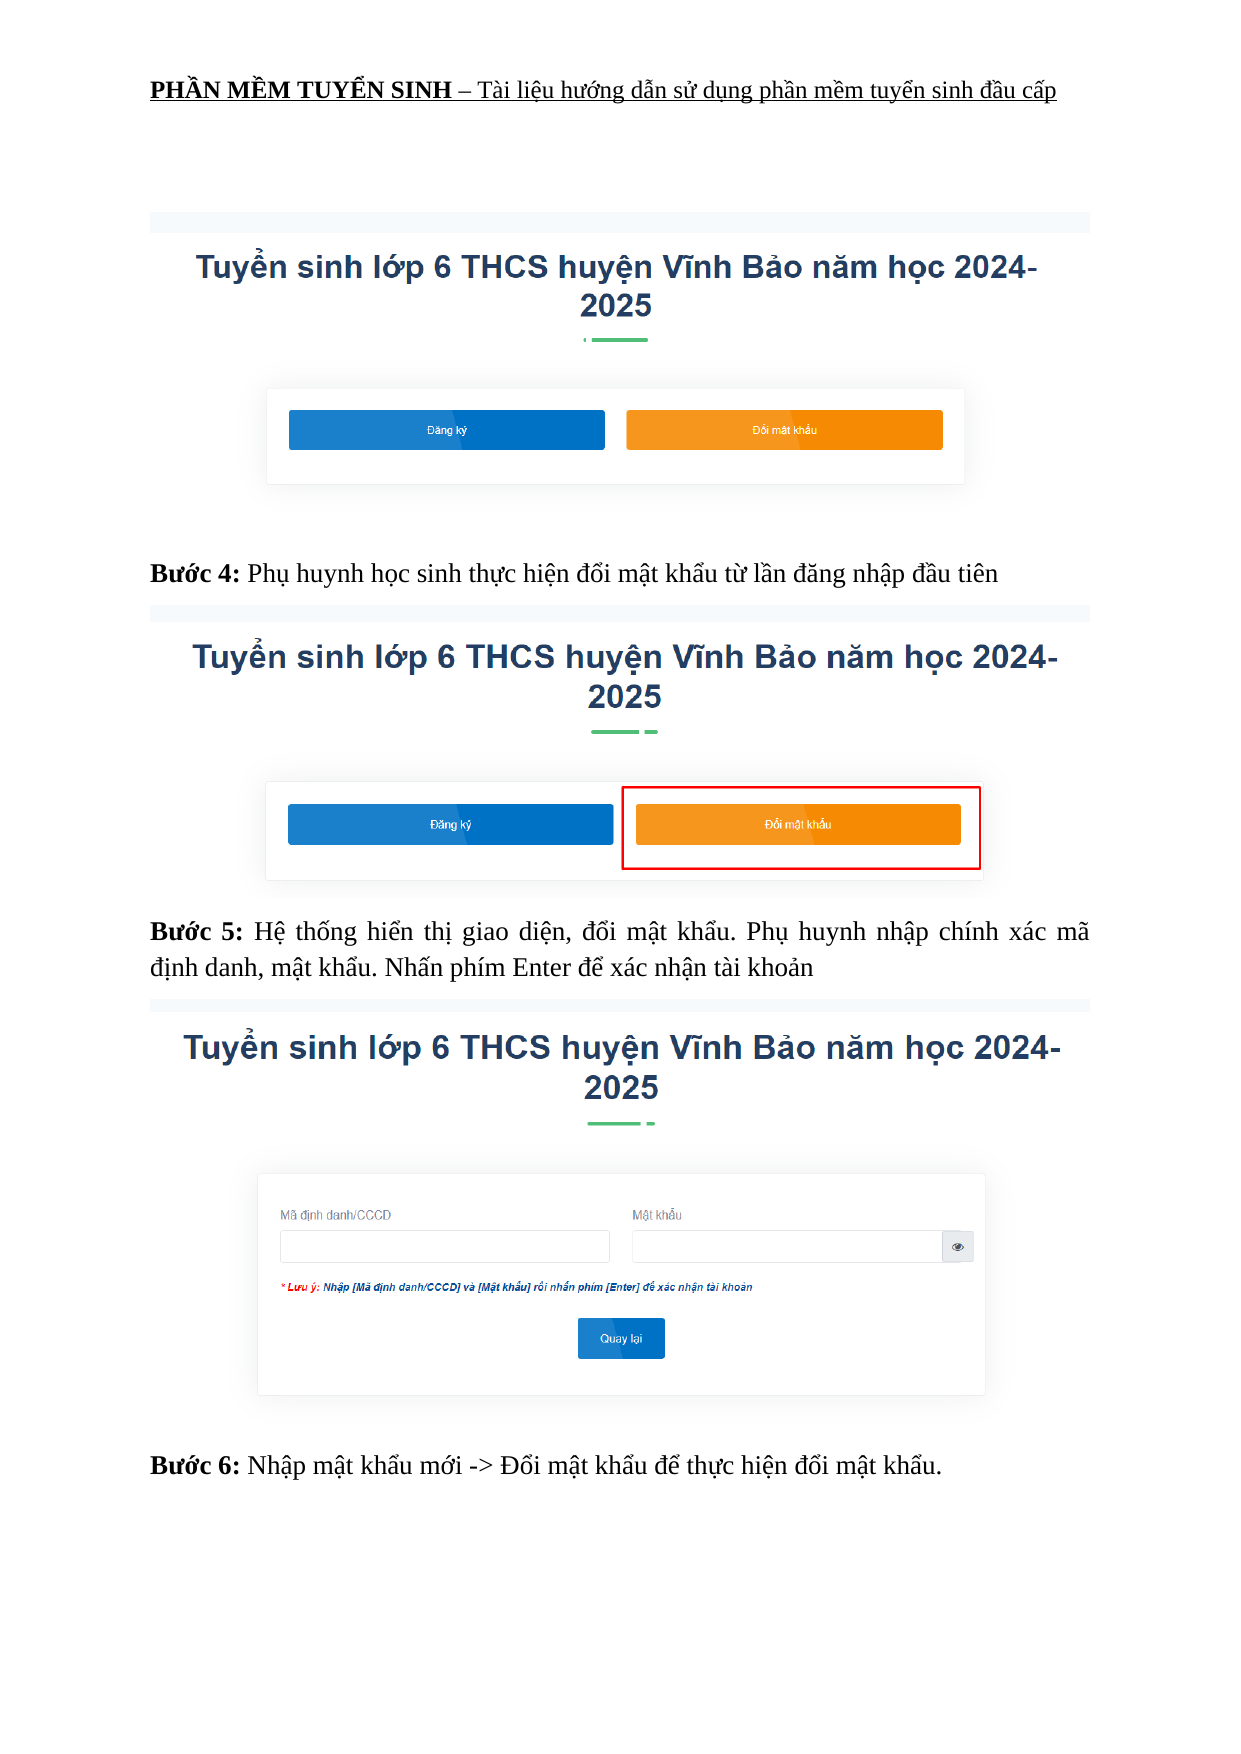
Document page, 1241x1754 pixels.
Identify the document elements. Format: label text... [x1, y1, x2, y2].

picture [150, 999, 1091, 1433]
text Bước 4: Phụ huynh học sinh thực hiện đổi mật khẩu từ lần đăng nhập đầu tiên [150, 557, 1090, 588]
picture [150, 605, 1091, 899]
text Bước 5: Hệ thống hiển thị giao diện, đổi mật khẩu. Phụ huynh nhập chính xác mã định danh, mật khẩu. Nhấn phím Enter để xác nhận tài khoản [150, 915, 1090, 982]
text Bước 6: Nhập mật khẩu mới -> Đổi mật khẩu để thực hiện đổi mật khẩu. [150, 1449, 1090, 1480]
picture [150, 212, 1091, 527]
